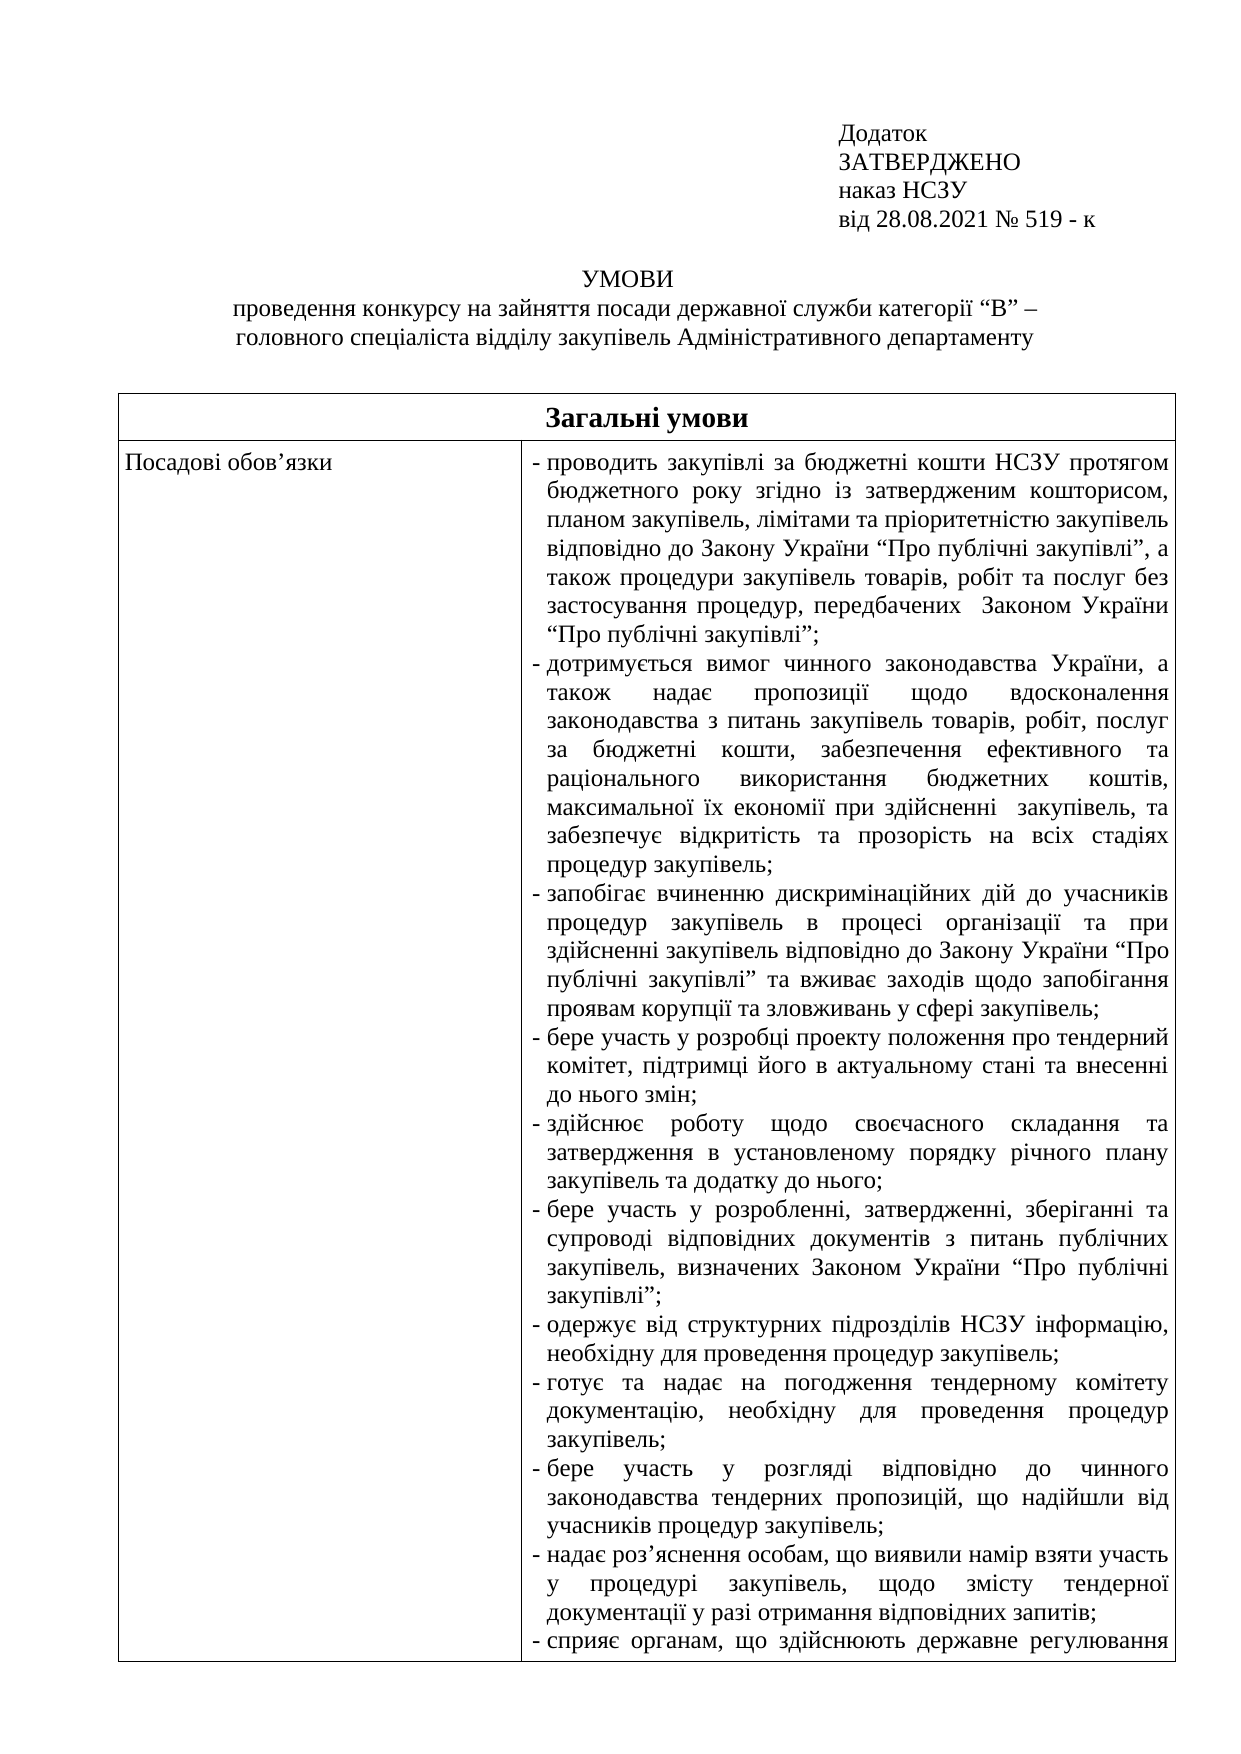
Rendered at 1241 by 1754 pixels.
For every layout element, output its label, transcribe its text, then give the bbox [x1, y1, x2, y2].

text УМОВИ [59, 264, 1196, 293]
list проведення конкурсу на зайняття посади державної служби категорії “В” – [74, 293, 1196, 322]
table_header Додаток ЗАТВЕРДЖЕНО наказ НСЗУ від 28.08.2021 № 519 - к [827, 118, 1181, 233]
list головного спеціаліста відділу закупівель Адміністративного департаменту [74, 322, 1196, 351]
table_header Загальні умови [119, 394, 1175, 439]
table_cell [522, 441, 1175, 1661]
table_cell Посадові обов’язки [119, 441, 521, 1661]
